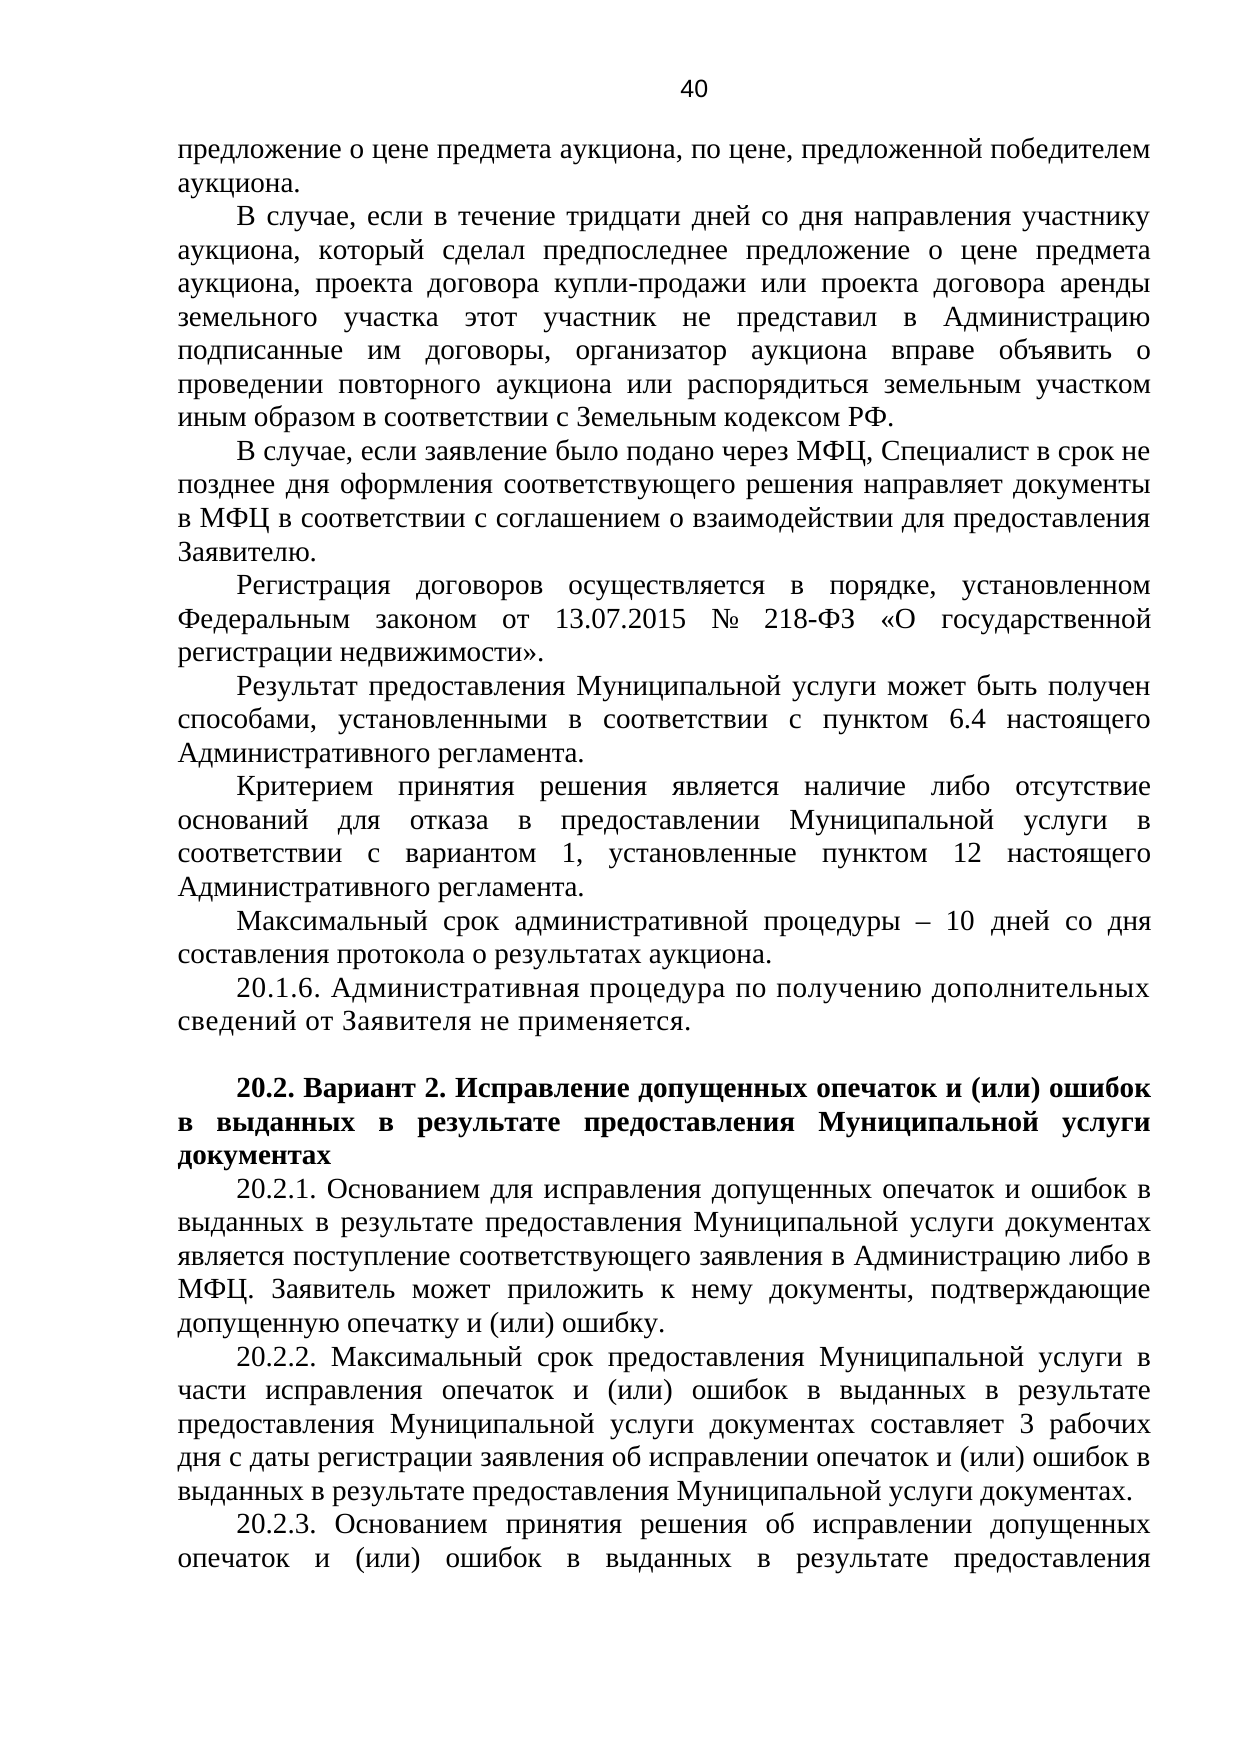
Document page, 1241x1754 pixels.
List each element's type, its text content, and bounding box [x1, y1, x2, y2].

list 20.2. Вариант 2. Исправление допущенных опечаток и (или) ошибок в выданных в результате предоставления Муниципальной услуги документах [177, 1070, 1152, 1171]
text 20.1.6. Административная процедура по получению дополнительных сведений от Заявителя не применяется. [177, 970, 1152, 1037]
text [177, 1506, 1152, 1573]
text Максимальный срок административной процедуры – 10 дней со дня составления протокола о результатах аукциона. [177, 903, 1152, 970]
text 20.2.2. Максимальный срок предоставления Муниципальной услуги в части исправления опечаток и (или) ошибок в выданных в результате предоставления Муниципальной услуги документах составляет 3 рабочих дня с даты регистрации заявления об исправлении опечаток и (или) ошибок в выданных в результате предоставления Муниципальной услуги документах. [177, 1339, 1152, 1506]
text Критерием принятия решения является наличие либо отсутствие оснований для отказа в предоставлении Муниципальной услуги в соответствии с вариантом 1, установленные пунктом 12 настоящего Административного регламента. [177, 768, 1152, 903]
text В случае, если заявление было подано через МФЦ, Специалист в срок не позднее дня оформления соответствующего решения направляет документы в МФЦ в соответствии с соглашением о взаимодействии для предоставления Заявителю. [177, 433, 1152, 567]
text Результат предоставления Муниципальной услуги может быть получен способами, установленными в соответствии с пунктом 6.4 настоящего Административного регламента. [177, 668, 1152, 768]
text 20.2.1. Основанием для исправления допущенных опечаток и ошибок в выданных в результате предоставления Муниципальной услуги документах является поступление соответствующего заявления в Администрацию либо в МФЦ. Заявитель может приложить к нему документы, подтверждающие допущенную опечатку и (или) ошибку. [177, 1171, 1152, 1339]
text Регистрация договоров осуществляется в порядке, установленном Федеральным законом от 13.07.2015 № 218-ФЗ «О государственной регистрации недвижимости». [177, 567, 1152, 668]
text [177, 131, 1152, 198]
text В случае, если в течение тридцати дней со дня направления участнику аукциона, который сделал предпоследнее предложение о цене предмета аукциона, проекта договора купли-продажи или проекта договора аренды земельного участка этот участник не представил в Администрацию подписанные им договоры, организатор аукциона вправе объявить о проведении повторного аукциона или распорядиться земельным участком иным образом в соответствии с Земельным кодексом РФ. [177, 198, 1152, 433]
